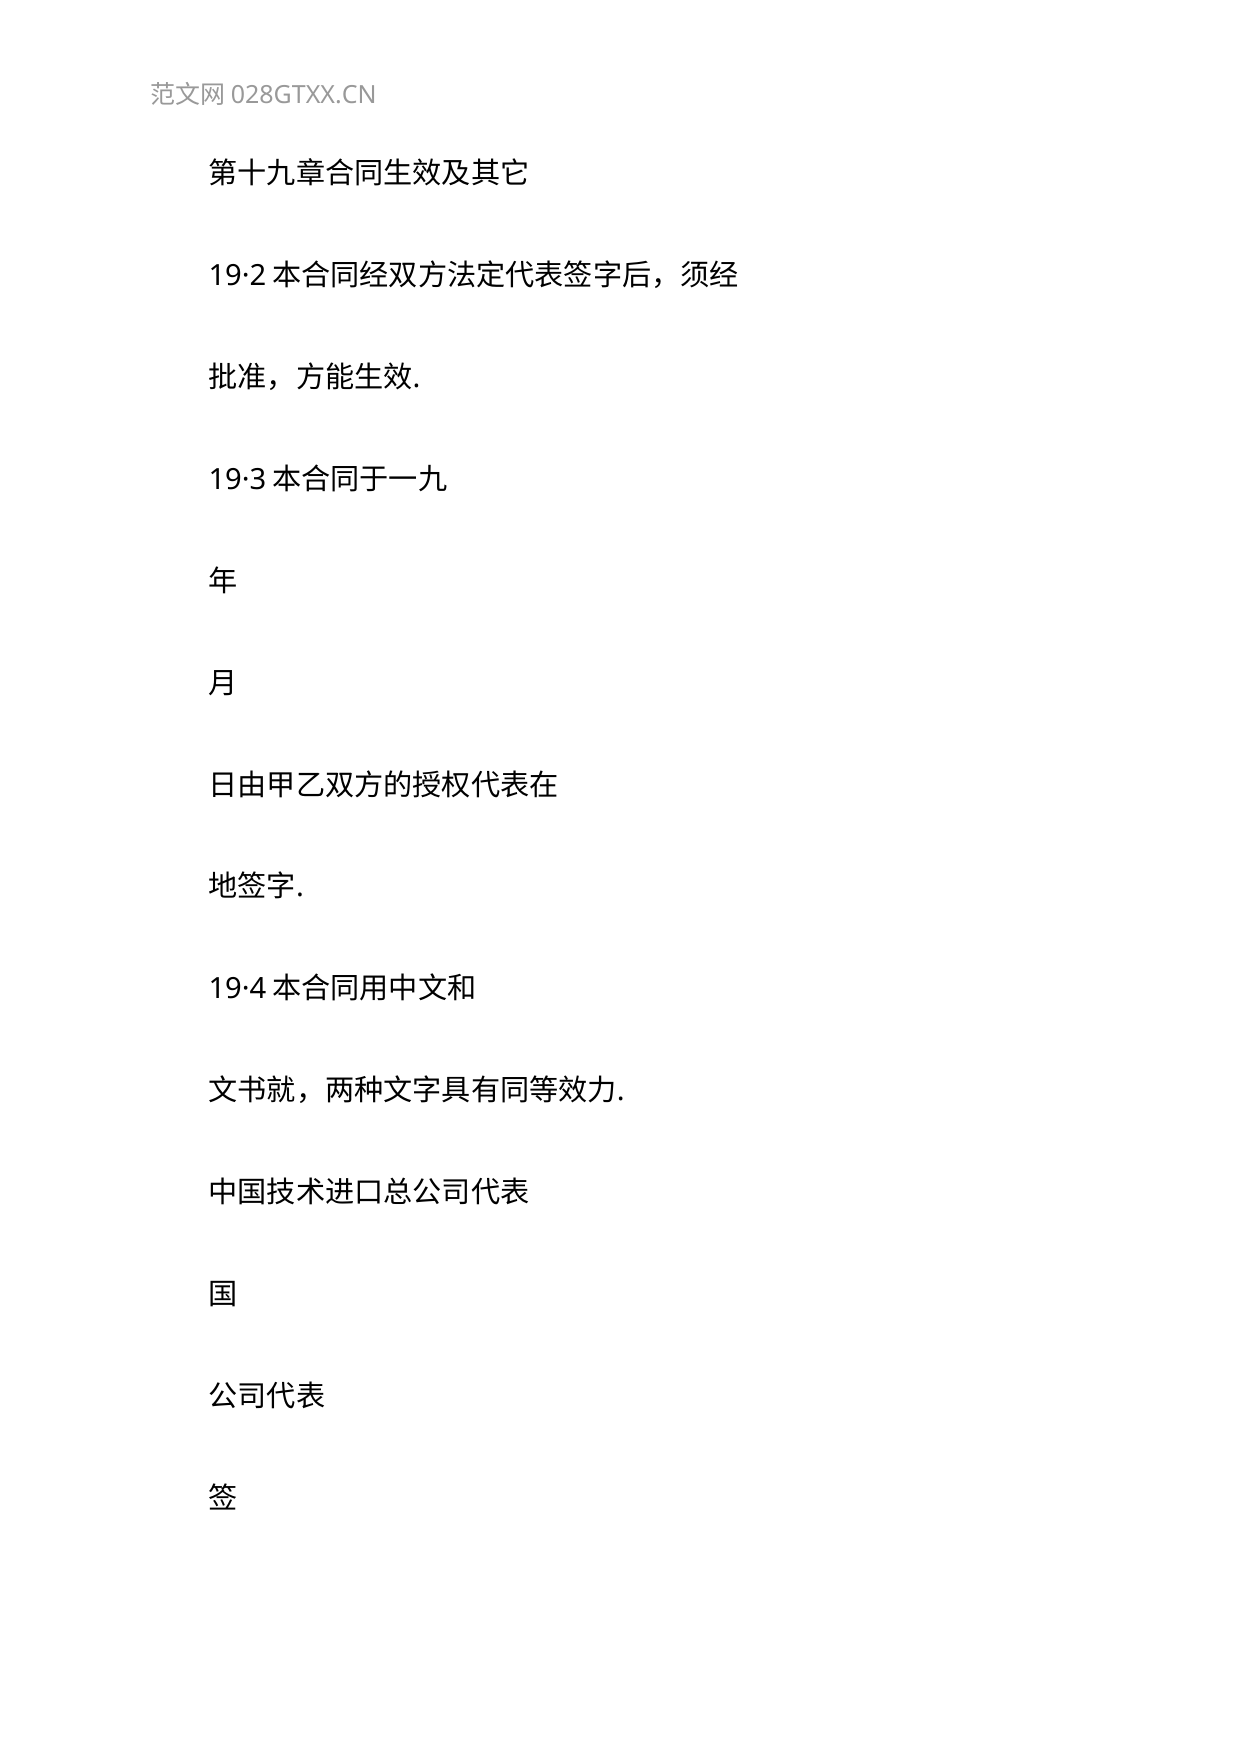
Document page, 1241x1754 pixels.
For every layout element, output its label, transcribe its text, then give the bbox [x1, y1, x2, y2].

text 19·2本合同经双方法定代表签字后，须经 [150, 252, 1090, 294]
text 地签字. [150, 863, 1090, 905]
text 中国技术进口总公司代表 [150, 1169, 1090, 1211]
text 文书就，两种文字具有同等效力. [150, 1067, 1090, 1109]
text 19·3本合同于一九 [150, 456, 1090, 498]
text 批准，方能生效. [150, 354, 1090, 396]
text 公司代表 [150, 1372, 1090, 1415]
text 第十九章合同生效及其它 [150, 150, 1090, 192]
text 日由甲乙双方的授权代表在 [150, 761, 1090, 803]
text 月 [150, 659, 1090, 702]
text 19·4本合同用中文和 [150, 965, 1090, 1007]
text 签 [150, 1474, 1090, 1517]
text 年 [150, 558, 1090, 600]
text 国 [150, 1271, 1090, 1313]
